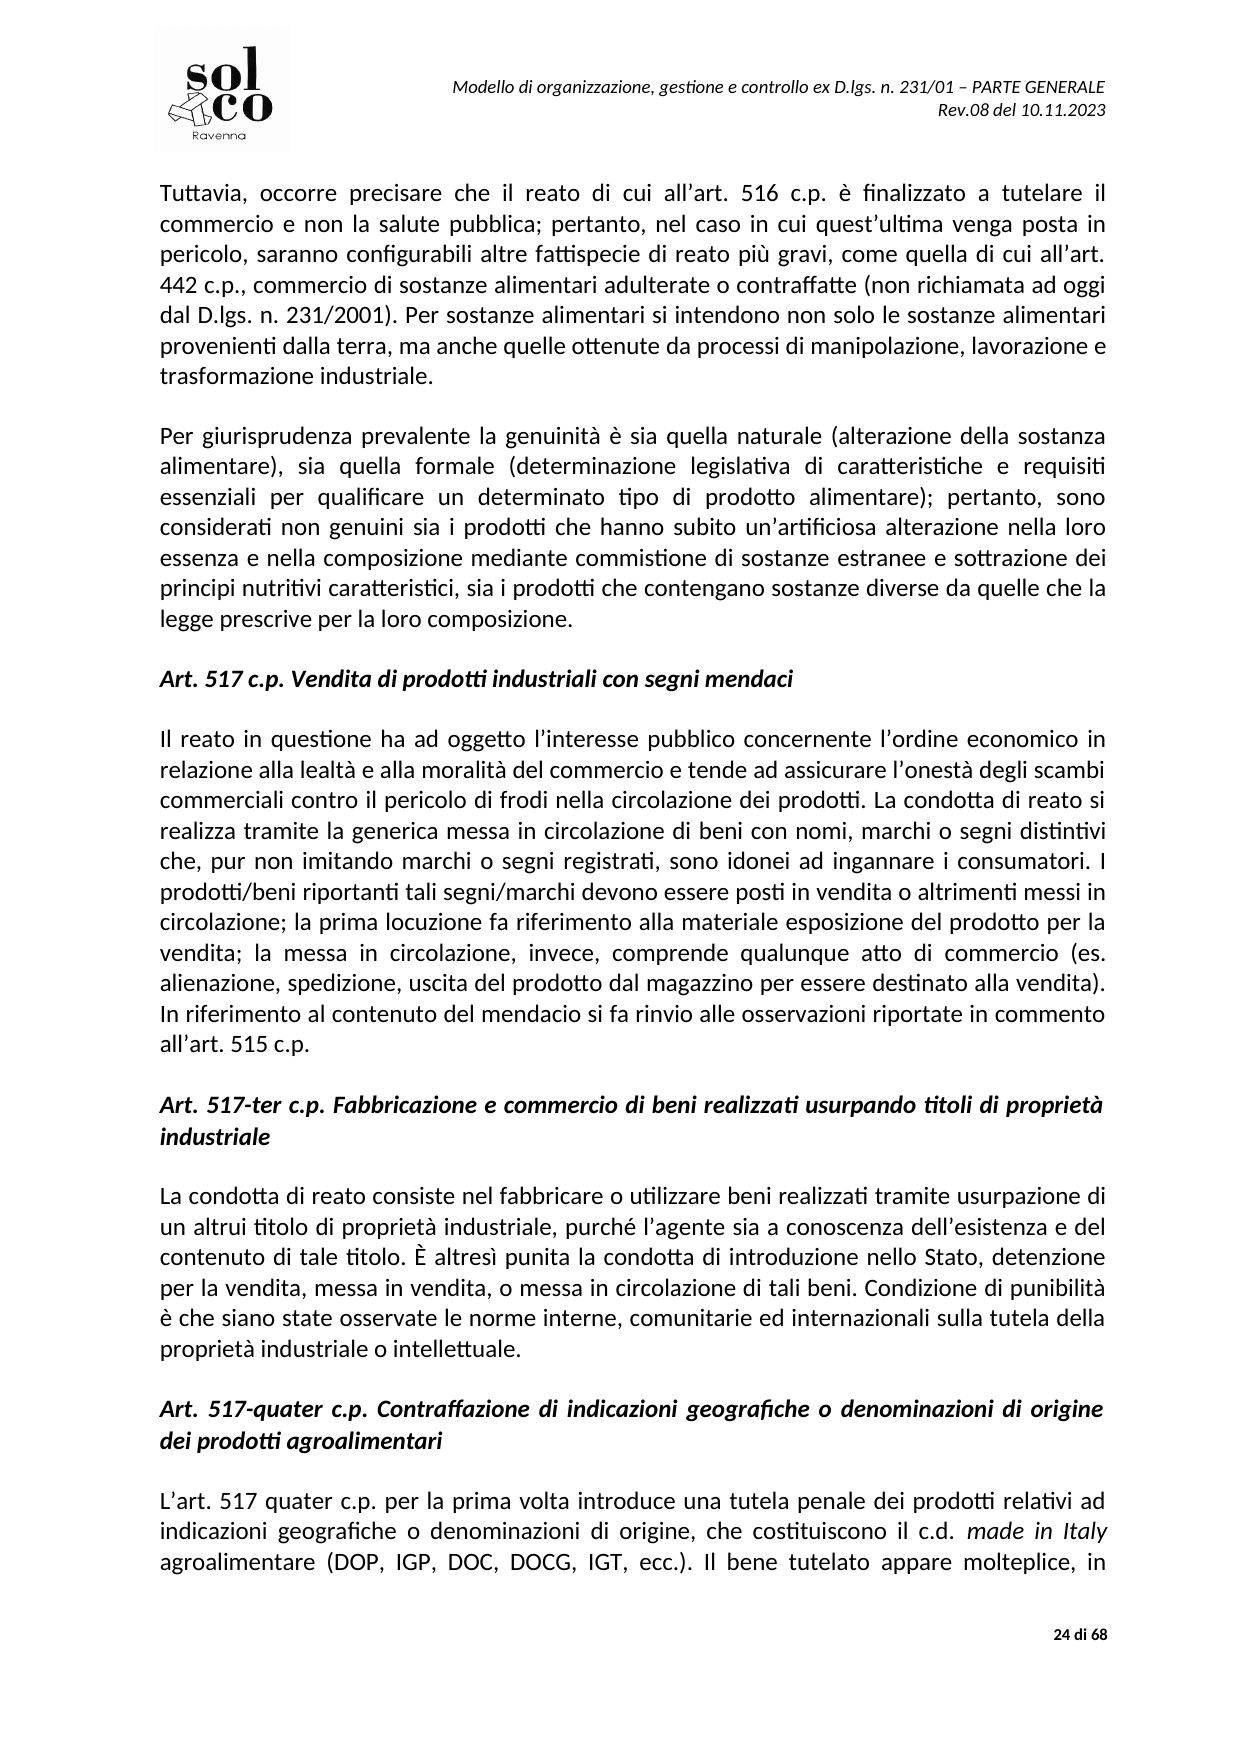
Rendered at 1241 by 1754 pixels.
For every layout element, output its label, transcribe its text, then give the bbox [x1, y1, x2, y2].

text Tuttavia, occorre precisare che il reato di cui all’art. 516 c.p. è finalizzato a tutelare il commercio e non la salute pubblica; pertanto, nel caso in cui quest’ultima venga posta in pericolo, saranno configurabili altre fattispecie di reato più gravi, come quella di cui all’art. 442 c.p., commercio di sostanze alimentari adulterate o contraffatte (non richiamata ad oggi dal D.lgs. n. 231/2001). Per sostanze alimentari si intendono non solo le sostanze alimentari provenienti dalla terra, ma anche quelle ottenute da processi di manipolazione, lavorazione e trasformazione industriale. [159, 177, 1107, 391]
subtitle Art. 517 c.p. Vendita di prodotti industriali con segni mendaci [159, 663, 1107, 694]
text Per giurisprudenza prevalente la genuinità è sia quella naturale (alterazione della sostanza alimentare), sia quella formale (determinazione legislativa di caratteristiche e requisiti essenziali per qualificare un determinato tipo di prodotto alimentare); pertanto, sono considerati non genuini sia i prodotti che hanno subito un’artificiosa alterazione nella loro essenza e nella composizione mediante commistione di sostanze estranee e sottrazione dei principi nutritivi caratteristici, sia i prodotti che contengano sostanze diverse da quelle che la legge prescrive per la loro composizione. [159, 420, 1107, 634]
text Il reato in questione ha ad oggetto l’interesse pubblico concernente l’ordine economico in relazione alla lealtà e alla moralità del commercio e tende ad assicurare l’onestà degli scambi commerciali contro il pericolo di frodi nella circolazione dei prodotti. La condotta di reato si realizza tramite la generica messa in circolazione di beni con nomi, marchi o segni distintivi che, pur non imitando marchi o segni registrati, sono idonei ad ingannare i consumatori. I prodotti/beni riportanti tali segni/marchi devono essere posti in vendita o altrimenti messi in circolazione; la prima locuzione fa riferimento alla materiale esposizione del prodotto per la vendita; la messa in circolazione, invece, comprende qualunque atto di commercio (es. alienazione, spedizione, uscita del prodotto dal magazzino per essere destinato alla vendita). In riferimento al contenuto del mendacio si fa rinvio alle osservazioni riportate in commento all’art. 515 c.p. [159, 723, 1107, 1059]
subtitle Art. 517-ter c.p. Fabbricazione e commercio di beni realizzati usurpando titoli di proprietà industriale [159, 1088, 1107, 1151]
picture [154, 26, 290, 152]
subtitle Art. 517-quater c.p. Contraffazione di indicazioni geografiche o denominazioni di origine dei prodotti agroalimentari [159, 1393, 1107, 1456]
text La condotta di reato consiste nel fabbricare o utilizzare beni realizzati tramite usurpazione di un altrui titolo di proprietà industriale, purché l’agente sia a conoscenza dell’esistenza e del contenuto di tale titolo. È altresì punita la condotta di introduzione nello Stato, detenzione per la vendita, messa in vendita, o messa in circolazione di tali beni. Condizione di punibilità è che siano state osservate le norme interne, comunitarie ed internazionali sulla tutela della proprietà industriale o intellettuale. [159, 1180, 1107, 1363]
